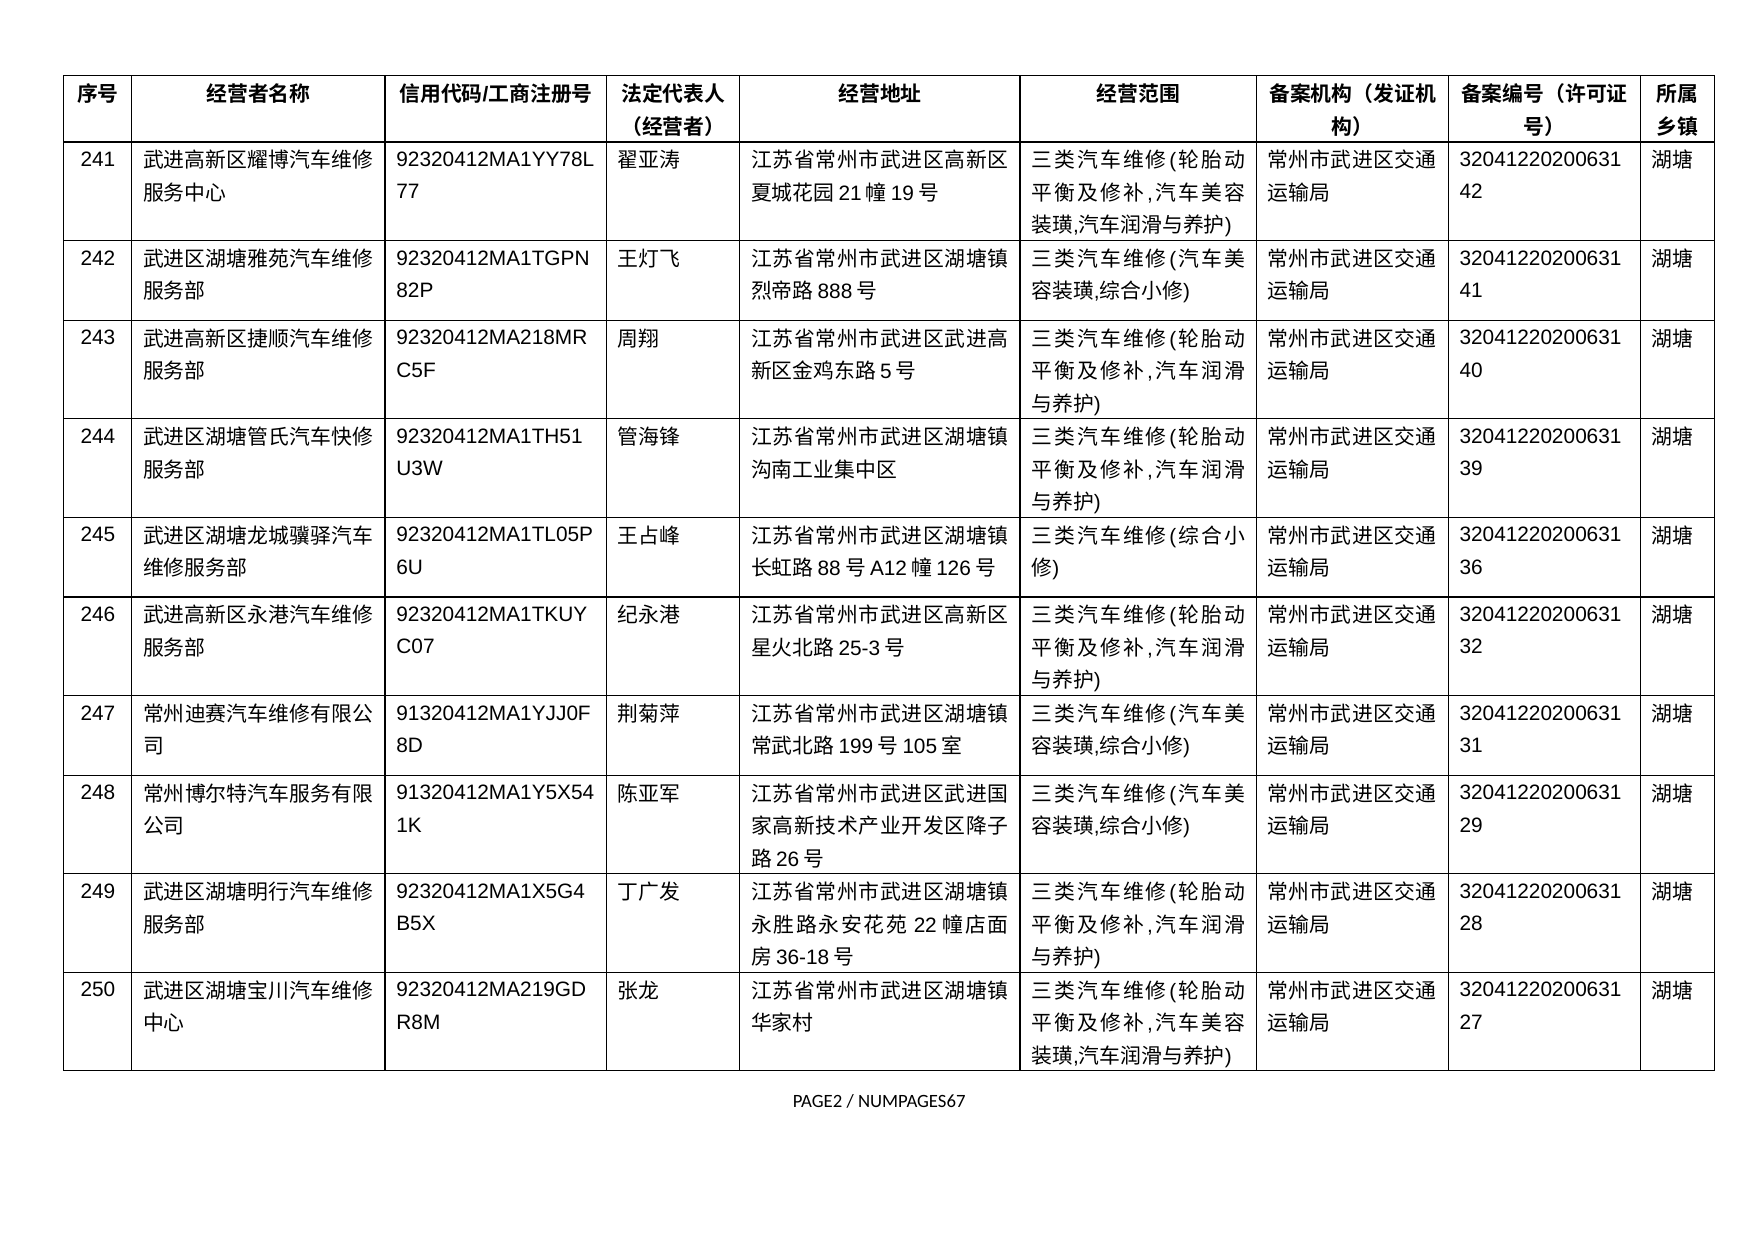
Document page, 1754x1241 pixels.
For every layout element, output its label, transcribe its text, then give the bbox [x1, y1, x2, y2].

table_cell 湖塘 [1641, 241, 1714, 320]
table_cell 91320412MA1YJJ0F8D [386, 696, 606, 775]
table_cell 三类汽车维修(综合小修) [1021, 518, 1256, 596]
table_cell 247 [64, 696, 131, 775]
table_cell 三类汽车维修(轮胎动平衡及修补,汽车润滑与养护) [1021, 419, 1256, 517]
table_cell 武进高新区永港汽车维修服务部 [132, 598, 384, 695]
table_cell 245 [64, 518, 131, 596]
table_cell 常州市武进区交通运输局 [1257, 696, 1448, 775]
table_cell 三类汽车维修(轮胎动平衡及修补,汽车美容装璜,汽车润滑与养护) [1021, 143, 1256, 240]
table_cell 常州市武进区交通运输局 [1257, 419, 1448, 517]
table_cell 243 [64, 321, 131, 418]
table_cell 翟亚涛 [607, 143, 739, 240]
table_cell 244 [64, 419, 131, 517]
table_cell 王占峰 [607, 518, 739, 596]
table_cell 湖塘 [1641, 598, 1714, 695]
table_cell 三类汽车维修(轮胎动平衡及修补,汽车美容装璜,汽车润滑与养护) [1021, 973, 1256, 1070]
table_cell 常州市武进区交通运输局 [1257, 518, 1448, 596]
table_cell 3204122020063141 [1449, 241, 1640, 320]
table_cell 江苏省常州市武进区湖塘镇常武北路199号105室 [740, 696, 1019, 775]
table_cell 武进区湖塘雅苑汽车维修服务部 [132, 241, 384, 320]
table_cell 陈亚军 [607, 776, 739, 873]
table_cell 江苏省常州市武进区湖塘镇永胜路永安花苑22幢店面房36-18号 [740, 874, 1019, 972]
table_cell 常州市武进区交通运输局 [1257, 241, 1448, 320]
table_cell 92320412MA1YY78L77 [386, 143, 606, 240]
table_cell 江苏省常州市武进区湖塘镇华家村 [740, 973, 1019, 1070]
table_cell 91320412MA1Y5X541K [386, 776, 606, 873]
table_cell 242 [64, 241, 131, 320]
table_cell 湖塘 [1641, 973, 1714, 1070]
table_cell 248 [64, 776, 131, 873]
table_cell 常州博尔特汽车服务有限公司 [132, 776, 384, 873]
table_cell 92320412MA219GDR8M [386, 973, 606, 1070]
table_cell 王灯飞 [607, 241, 739, 320]
table_cell 武进区湖塘龙城骥驿汽车维修服务部 [132, 518, 384, 596]
table_cell 湖塘 [1641, 874, 1714, 972]
table_cell 江苏省常州市武进区湖塘镇沟南工业集中区 [740, 419, 1019, 517]
table_cell 江苏省常州市武进区高新区星火北路25-3号 [740, 598, 1019, 695]
table_cell 三类汽车维修(轮胎动平衡及修补,汽车润滑与养护) [1021, 598, 1256, 695]
table_cell 92320412MA1TL05P6U [386, 518, 606, 596]
table_cell 张龙 [607, 973, 739, 1070]
table_cell 三类汽车维修(汽车美容装璜,综合小修) [1021, 776, 1256, 873]
table_header 所属乡镇 [1641, 76, 1714, 141]
table_cell 3204122020063127 [1449, 973, 1640, 1070]
table_cell 三类汽车维修(轮胎动平衡及修补,汽车润滑与养护) [1021, 321, 1256, 418]
table_cell 三类汽车维修(轮胎动平衡及修补,汽车润滑与养护) [1021, 874, 1256, 972]
table_header 经营范围 [1021, 76, 1256, 141]
table_cell 江苏省常州市武进区湖塘镇烈帝路888号 [740, 241, 1019, 320]
table_cell 湖塘 [1641, 776, 1714, 873]
table_cell 武进区湖塘管氏汽车快修服务部 [132, 419, 384, 517]
table_header 备案机构（发证机构） [1257, 76, 1448, 141]
table_cell 92320412MA1X5G4B5X [386, 874, 606, 972]
table_cell 常州市武进区交通运输局 [1257, 973, 1448, 1070]
table_cell 武进高新区捷顺汽车维修服务部 [132, 321, 384, 418]
table_cell 武进高新区耀博汽车维修服务中心 [132, 143, 384, 240]
table_cell 三类汽车维修(汽车美容装璜,综合小修) [1021, 241, 1256, 320]
table_cell 3204122020063129 [1449, 776, 1640, 873]
table_cell 241 [64, 143, 131, 240]
table_cell 常州市武进区交通运输局 [1257, 143, 1448, 240]
table_cell 3204122020063132 [1449, 598, 1640, 695]
table_cell 250 [64, 973, 131, 1070]
table_cell 常州市武进区交通运输局 [1257, 776, 1448, 873]
table_cell 湖塘 [1641, 321, 1714, 418]
table_cell 江苏省常州市武进区高新区夏城花园21幢19号 [740, 143, 1019, 240]
table_cell 管海锋 [607, 419, 739, 517]
table_header 信用代码/工商注册号 [386, 76, 606, 141]
table_cell 纪永港 [607, 598, 739, 695]
table_cell 江苏省常州市武进区湖塘镇长虹路88号A12幢126号 [740, 518, 1019, 596]
table_cell 92320412MA218MRC5F [386, 321, 606, 418]
table_cell 3204122020063142 [1449, 143, 1640, 240]
table_header 备案编号（许可证号） [1449, 76, 1640, 141]
table_cell 常州市武进区交通运输局 [1257, 598, 1448, 695]
table_header 经营地址 [740, 76, 1019, 141]
table_cell 三类汽车维修(汽车美容装璜,综合小修) [1021, 696, 1256, 775]
table_cell 常州市武进区交通运输局 [1257, 321, 1448, 418]
table_cell 江苏省常州市武进区武进国家高新技术产业开发区降子路26号 [740, 776, 1019, 873]
table_cell 246 [64, 598, 131, 695]
table_cell 湖塘 [1641, 143, 1714, 240]
table_cell 3204122020063136 [1449, 518, 1640, 596]
table_cell 3204122020063131 [1449, 696, 1640, 775]
table_cell 92320412MA1TKUYC07 [386, 598, 606, 695]
table_header 经营者名称 [132, 76, 384, 141]
table_cell 3204122020063139 [1449, 419, 1640, 517]
table_header 法定代表人（经营者） [607, 76, 739, 141]
table_cell 92320412MA1TGPN82P [386, 241, 606, 320]
table_cell 常州市武进区交通运输局 [1257, 874, 1448, 972]
table_cell 湖塘 [1641, 518, 1714, 596]
table_cell 荆菊萍 [607, 696, 739, 775]
table_cell 常州迪赛汽车维修有限公司 [132, 696, 384, 775]
table_cell 江苏省常州市武进区武进高新区金鸡东路5号 [740, 321, 1019, 418]
table_cell 92320412MA1TH51U3W [386, 419, 606, 517]
table_header 序号 [64, 76, 131, 141]
table_cell 丁广发 [607, 874, 739, 972]
table_cell 湖塘 [1641, 419, 1714, 517]
table_cell 3204122020063128 [1449, 874, 1640, 972]
table_cell 3204122020063140 [1449, 321, 1640, 418]
table_cell 湖塘 [1641, 696, 1714, 775]
table_cell 249 [64, 874, 131, 972]
table_cell 周翔 [607, 321, 739, 418]
table_cell 武进区湖塘宝川汽车维修中心 [132, 973, 384, 1070]
table_cell 武进区湖塘明行汽车维修服务部 [132, 874, 384, 972]
